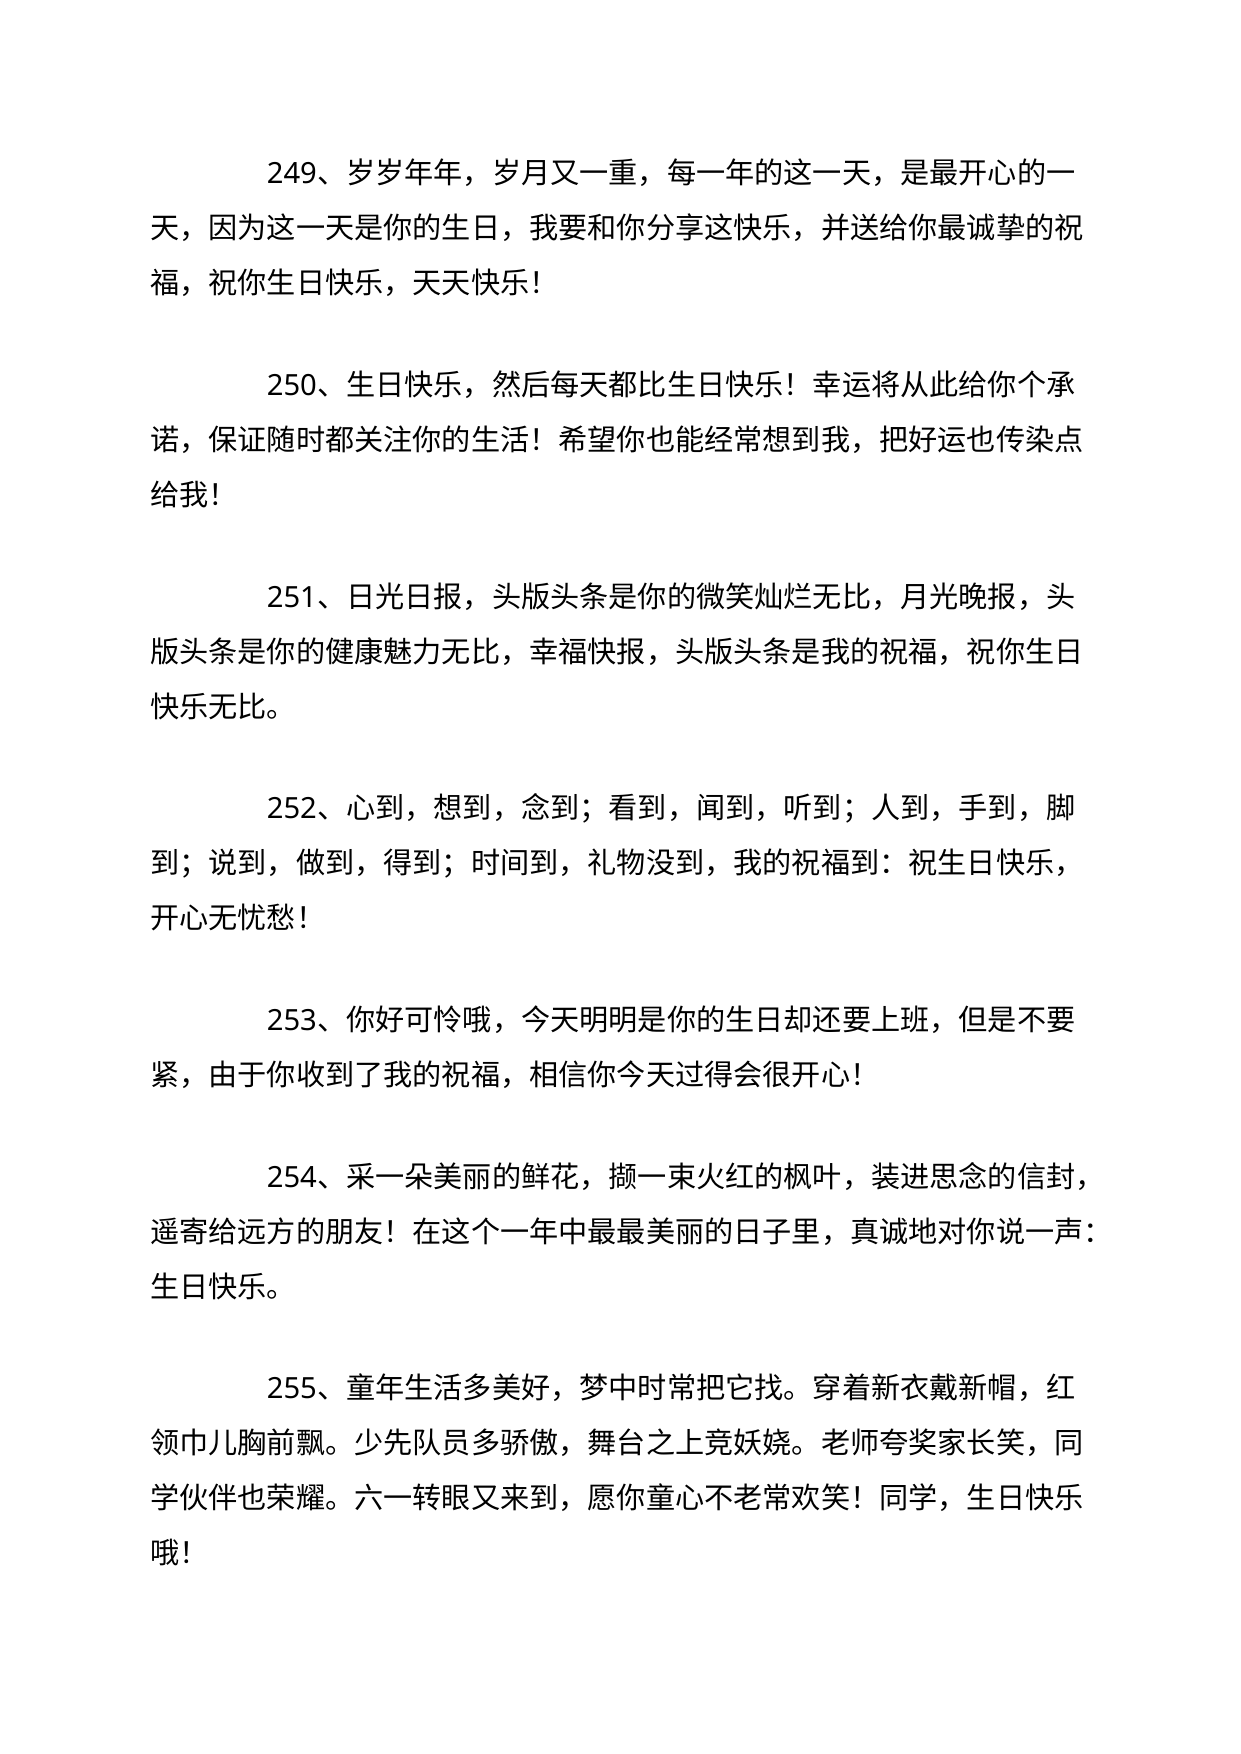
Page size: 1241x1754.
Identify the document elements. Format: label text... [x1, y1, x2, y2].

text 253、你好可怜哦，今天明明是你的生日却还要上班，但是不要紧，由于你收到了我的祝福，相信你今天过得会很开心！ [150, 997, 1090, 1094]
text 254、采一朵美丽的鲜花，撷一束火红的枫叶，装进思念的信封，遥寄给远方的朋友！在这个一年中最最美丽的日子里，真诚地对你说一声：生日快乐。 [150, 1153, 1090, 1306]
text 252、心到，想到，念到；看到，闻到，听到；人到，手到，脚到；说到，做到，得到；时间到，礼物没到，我的祝福到：祝生日快乐，开心无忧愁！ [150, 785, 1090, 937]
text 255、童年生活多美好，梦中时常把它找。穿着新衣戴新帽，红领巾儿胸前飘。少先队员多骄傲，舞台之上竞妖娆。老师夸奖家长笑，同学伙伴也荣耀。六一转眼又来到，愿你童心不老常欢笑！同学，生日快乐哦！ [150, 1365, 1090, 1572]
text 249、岁岁年年，岁月又一重，每一年的这一天，是最开心的一天，因为这一天是你的生日，我要和你分享这快乐，并送给你最诚挚的祝福，祝你生日快乐，天天快乐！ [150, 150, 1090, 302]
text 251、日光日报，头版头条是你的微笑灿烂无比，月光晚报，头版头条是你的健康魅力无比，幸福快报，头版头条是我的祝福，祝你生日快乐无比。 [150, 573, 1090, 726]
text 250、生日快乐，然后每天都比生日快乐！幸运将从此给你个承诺，保证随时都关注你的生活！希望你也能经常想到我，把好运也传染点给我！ [150, 362, 1090, 514]
